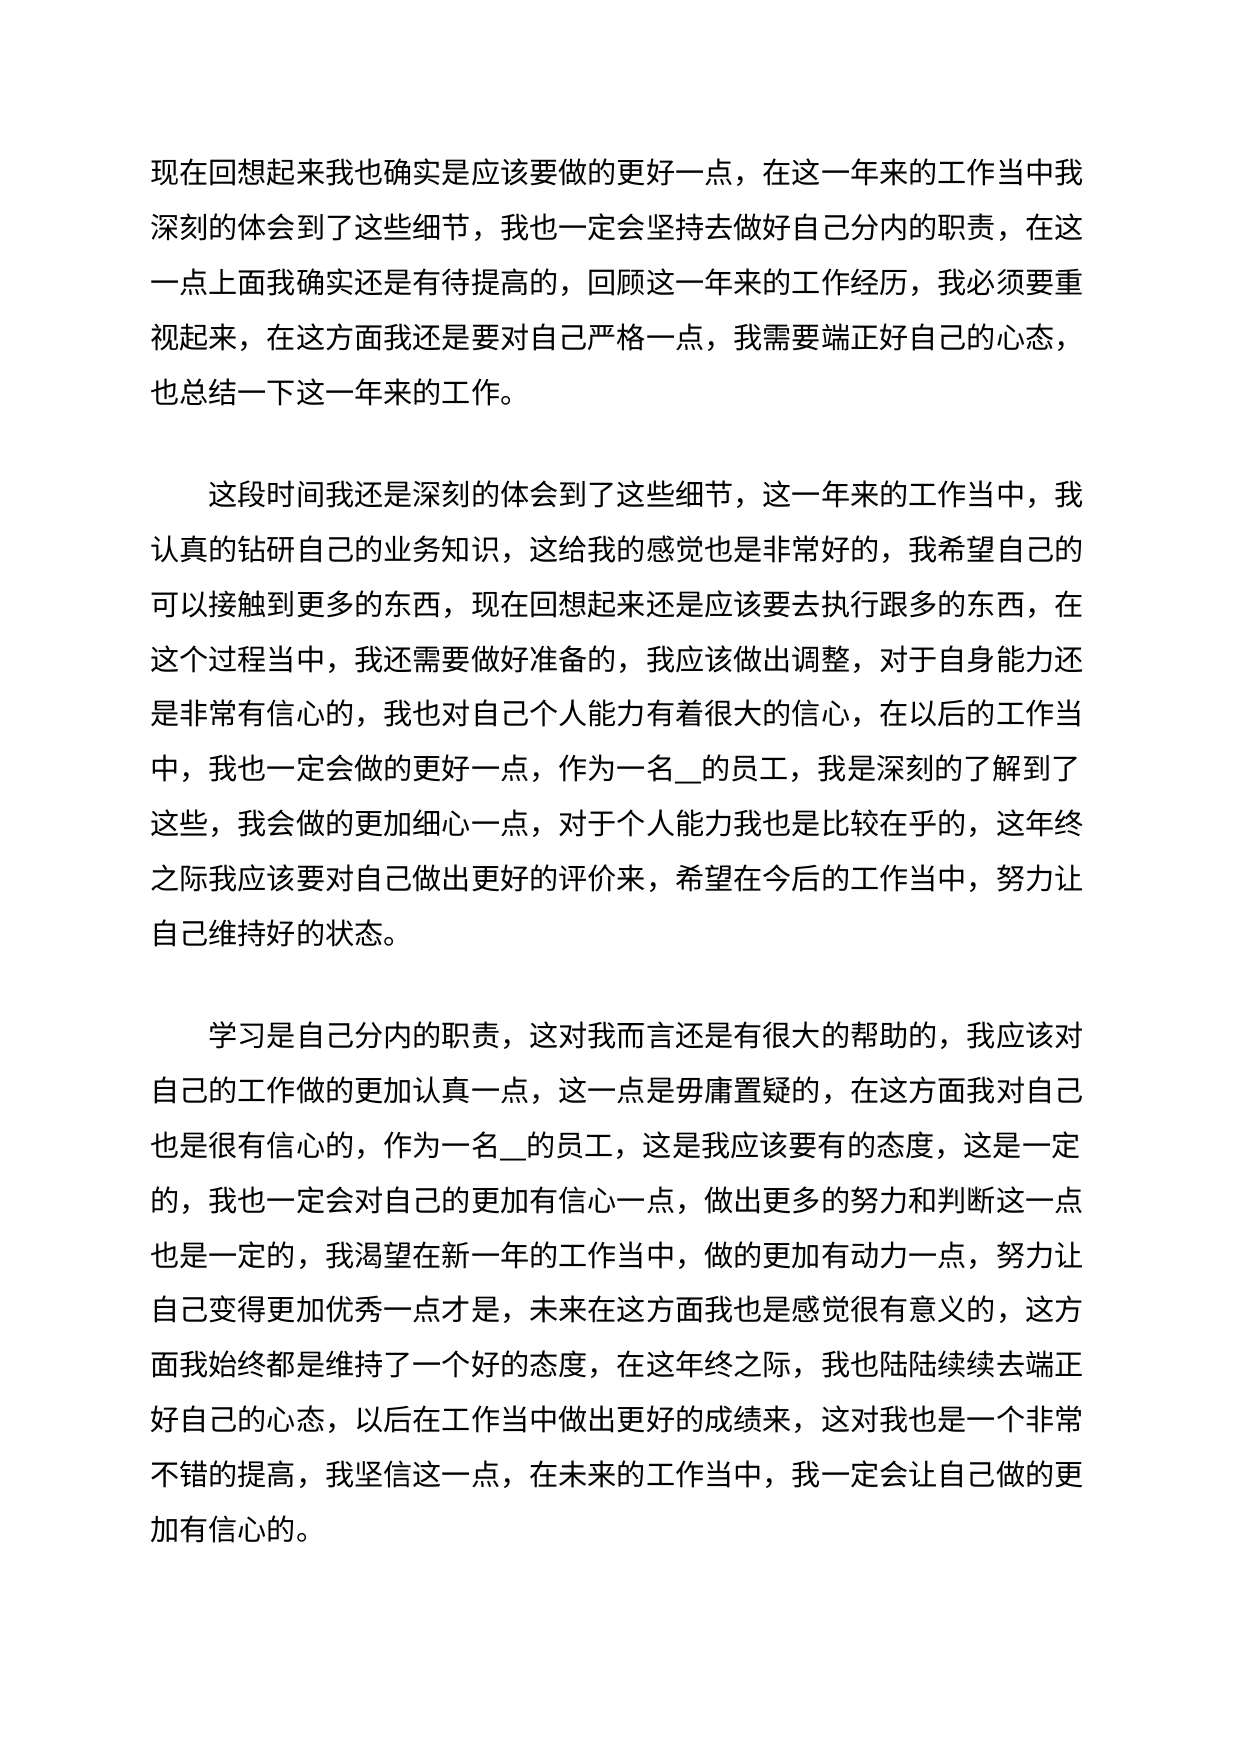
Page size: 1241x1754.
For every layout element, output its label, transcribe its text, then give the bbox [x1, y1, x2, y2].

text 学习是自己分内的职责，这对我而言还是有很大的帮助的，我应该对自己的工作做的更加认真一点，这一点是毋庸置疑的，在这方面我对自己也是很有信心的，作为一名__的员工，这是我应该要有的态度，这是一定的，我也一定会对自己的更加有信心一点，做出更多的努力和判断这一点也是一定的，我渴望在新一年的工作当中，做的更加有动力一点，努力让自己变得更加优秀一点才是，未来在这方面我也是感觉很有意义的，这方面我始终都是维持了一个好的态度，在这年终之际，我也陆陆续续去端正好自己的心态，以后在工作当中做出更好的成绩来，这对我也是一个非常不错的提高，我坚信这一点，在未来的工作当中，我一定会让自己做的更加有信心的。 [150, 1012, 1090, 1549]
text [150, 150, 1090, 412]
text 这段时间我还是深刻的体会到了这些细节，这一年来的工作当中，我认真的钻研自己的业务知识，这给我的感觉也是非常好的，我希望自己的可以接触到更多的东西，现在回想起来还是应该要去执行跟多的东西，在这个过程当中，我还需要做好准备的，我应该做出调整，对于自身能力还是非常有信心的，我也对自己个人能力有着很大的信心，在以后的工作当中，我也一定会做的更好一点，作为一名__的员工，我是深刻的了解到了这些，我会做的更加细心一点，对于个人能力我也是比较在乎的，这年终之际我应该要对自己做出更好的评价来，希望在今后的工作当中，努力让自己维持好的状态。 [150, 471, 1090, 953]
